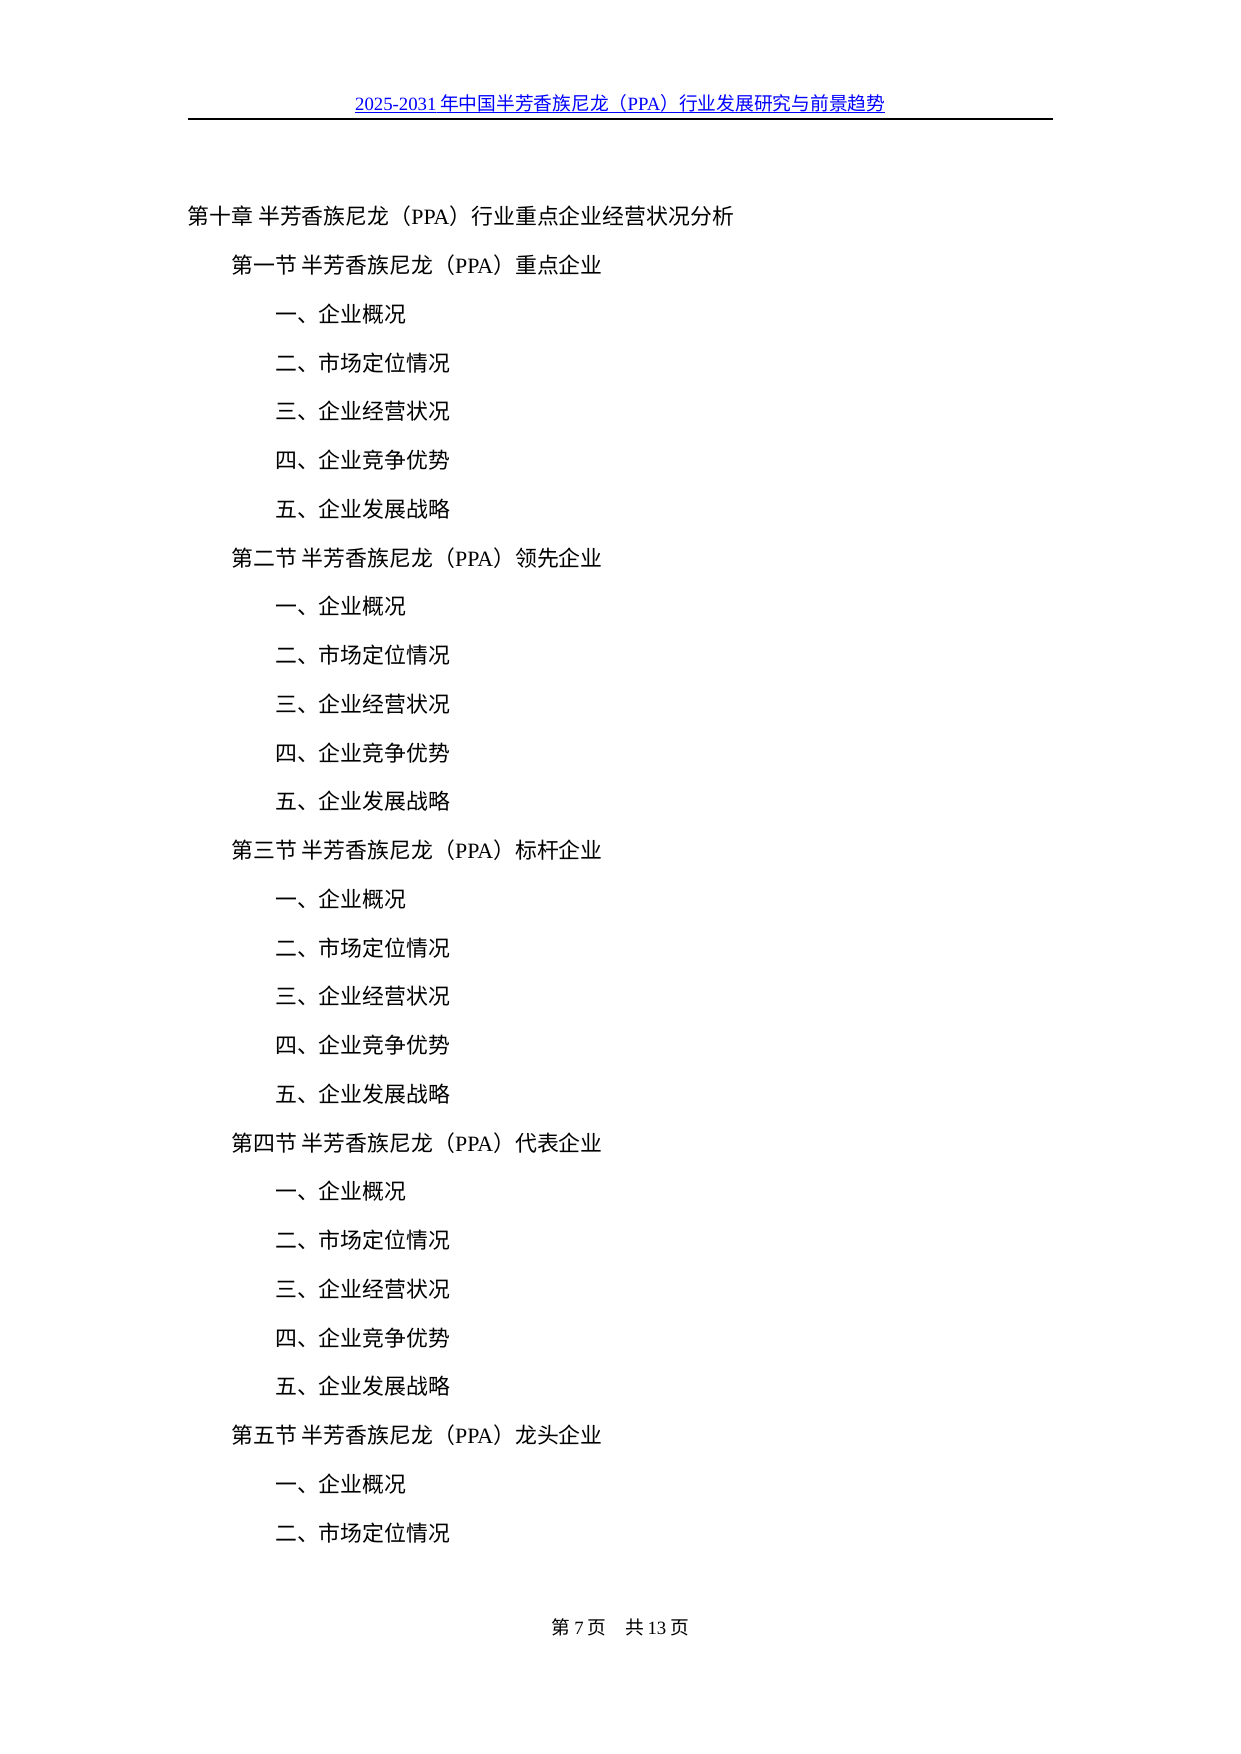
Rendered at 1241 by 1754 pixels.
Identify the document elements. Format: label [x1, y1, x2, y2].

text [187, 150, 1053, 1548]
